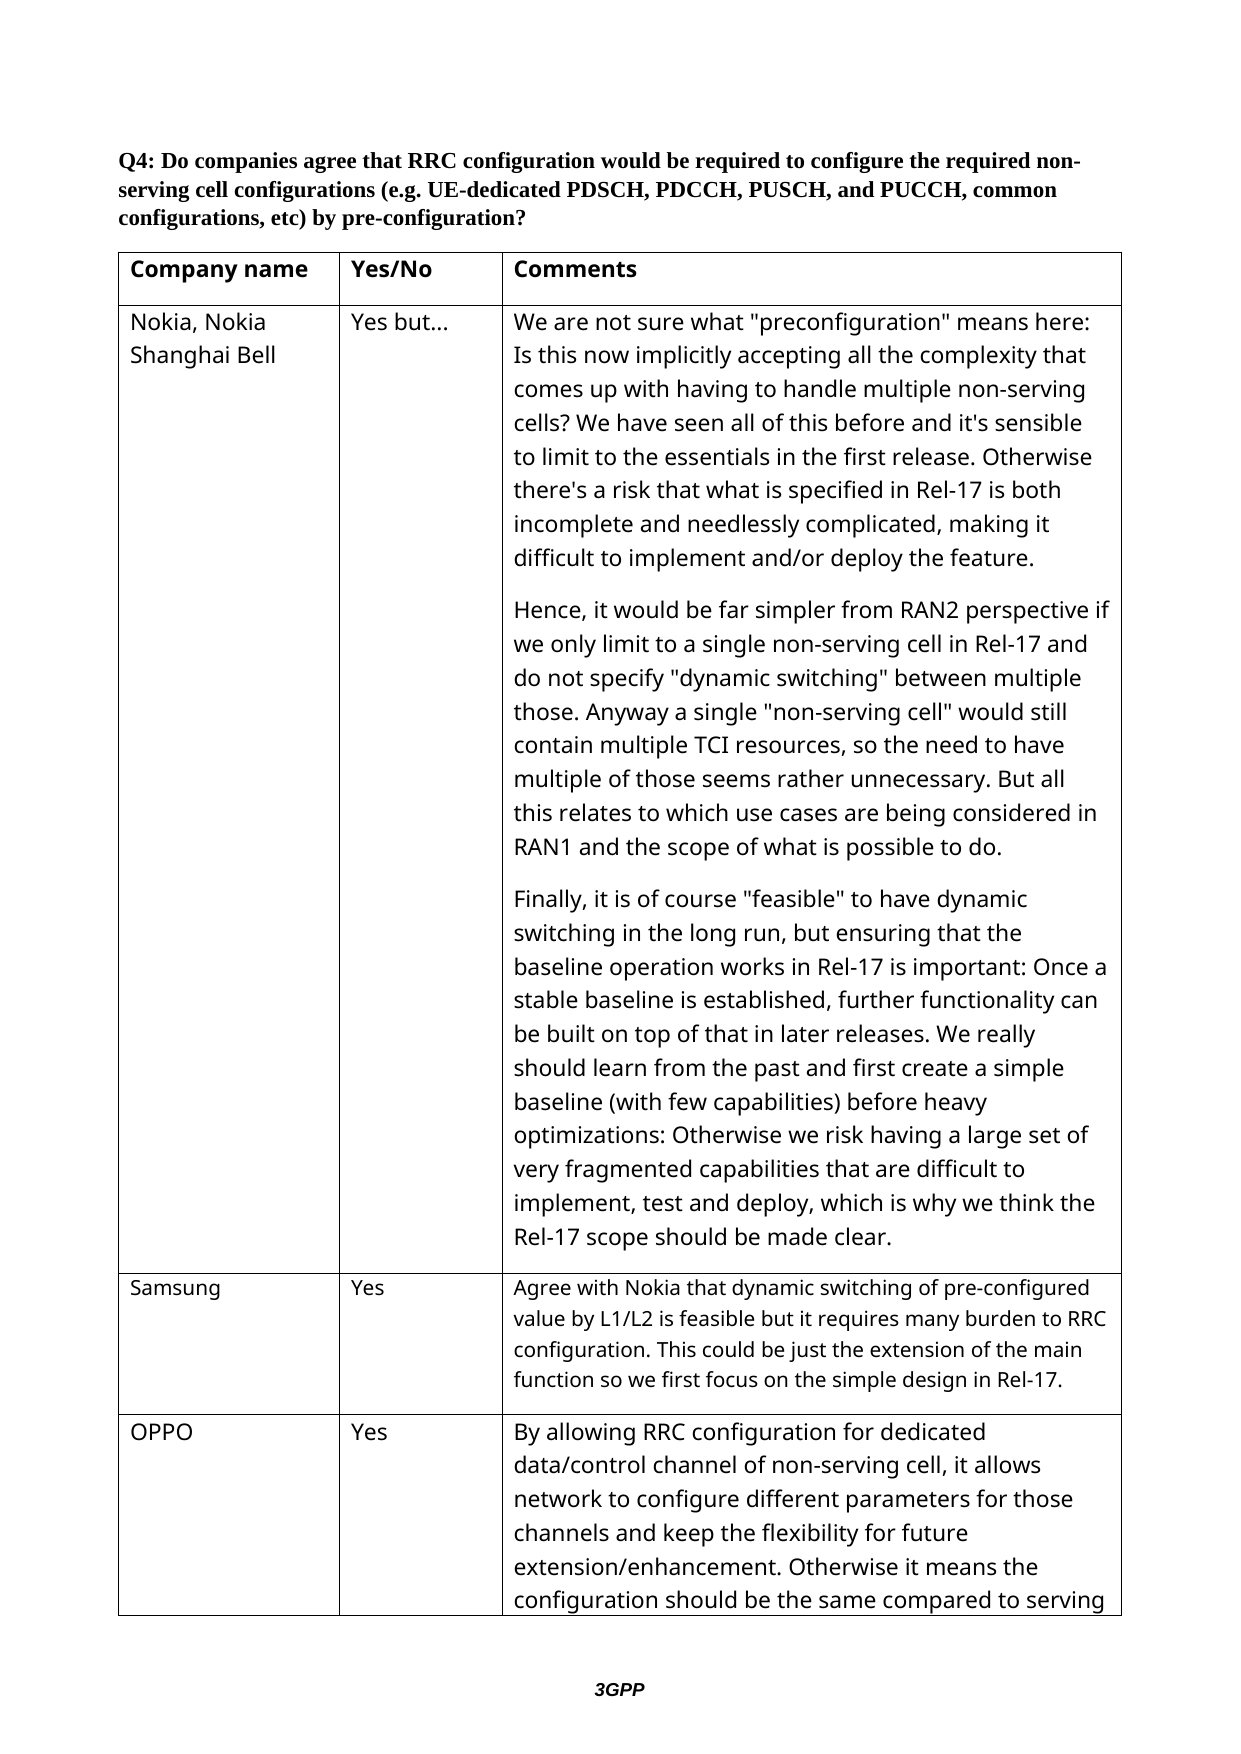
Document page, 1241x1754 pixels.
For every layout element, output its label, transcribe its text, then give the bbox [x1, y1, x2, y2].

table_cell Nokia, Nokia Shanghai Bell [119, 306, 339, 1272]
table_cell Yes [340, 1415, 502, 1615]
table_cell Yes [340, 1274, 502, 1414]
table_header Company name [119, 253, 339, 304]
table_header Yes/No [340, 253, 502, 304]
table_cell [503, 1415, 1121, 1615]
table_cell Agree with Nokia that dynamic switching of pre-configured value by L1/L2 is feasible but it requires many burden to RRC configuration. This could be just the extension of the main function so we first focus on the simple design in Rel-17. [503, 1274, 1121, 1414]
table_cell Samsung [119, 1274, 339, 1414]
text Q4: Do companies agree that RRC configuration would be required to configure the required non-serving cell configurations (e.g. UE-dedicated PDSCH, PDCCH, PUSCH, and PUCCH, common configurations, etc) by pre-configuration? [118, 147, 1122, 231]
table_cell Yes but... [340, 306, 502, 1272]
table_cell We are not sure what "preconfiguration" means here: Is this now implicitly accepting all the complexity that comes up with having to handle multiple non-serving cells? We have seen all of this before and it's sensible to limit to the essentials in the first release. Otherwise there's a risk that what is specified in Rel-17 is both incomplete and needlessly complicated, making it difficult to implement and/or deploy the feature. Hence, it would be far simpler from RAN2 perspective if we only limit to a single non-serving cell in Rel-17 and do not specify "dynamic switching" between multiple those. Anyway a single "non-serving cell" would still contain multiple TCI resources, so the need to have multiple of those seems rather unnecessary. But all this relates to which use cases are being considered in RAN1 and the scope of what is possible to do. Finally, it is of course "feasible" to have dynamic switching in the long run, but ensuring that the baseline operation works in Rel-17 is important: Once a stable baseline is established, further functionality can be built on top of that in later releases. We really should learn from the past and first create a simple baseline (with few capabilities) before heavy optimizations: Otherwise we risk having a large set of very fragmented capabilities that are difficult to implement, test and deploy, which is why we think the Rel-17 scope should be made clear. [503, 306, 1121, 1272]
table_header Comments [503, 253, 1121, 304]
table_cell OPPO [119, 1415, 339, 1615]
